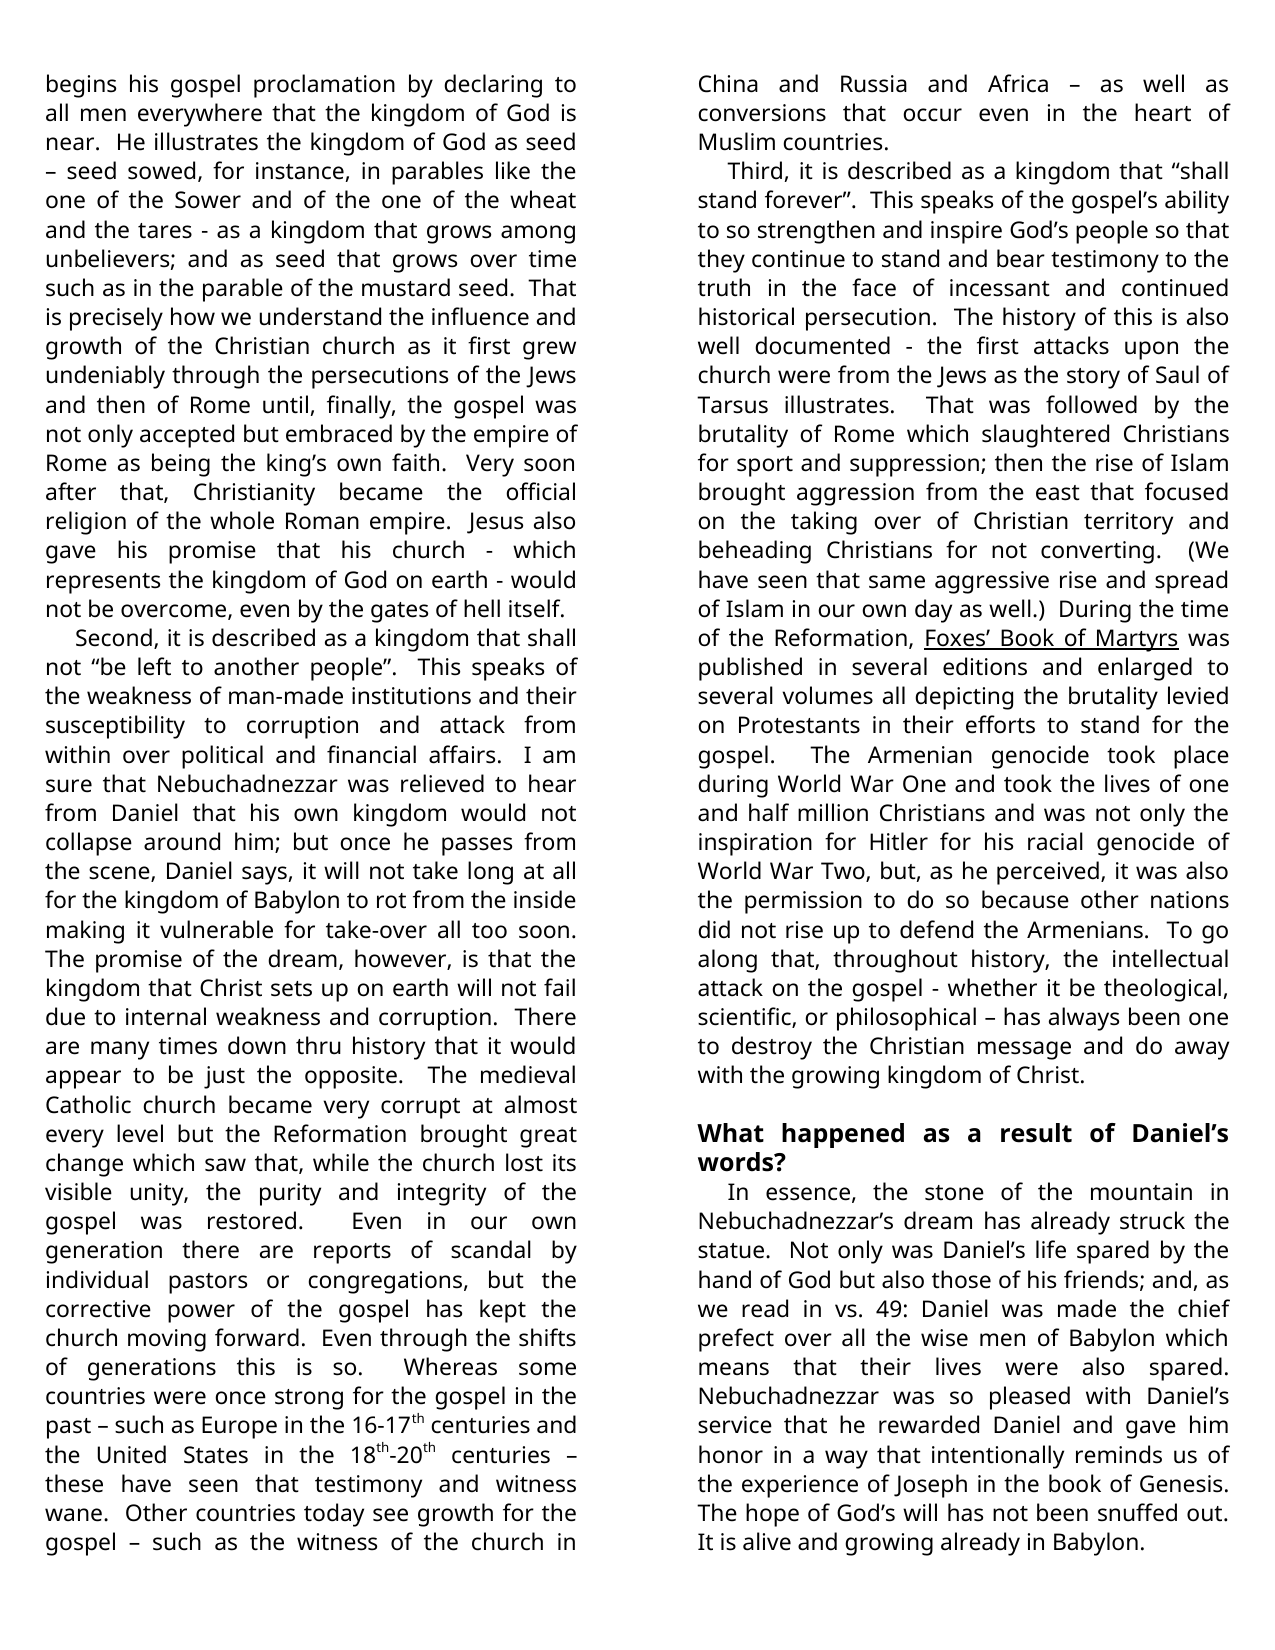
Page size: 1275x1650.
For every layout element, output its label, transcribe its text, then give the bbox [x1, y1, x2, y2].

text Third, it is described as a kingdom that “shall stand forever”. This speaks of the gospel’s ability to so strengthen and inspire God’s people so that they continue to stand and bear testimony to the truth in the face of incessant and continued historical persecution. The history of this is also well documented - the first attacks upon the church were from the Jews as the story of Saul of Tarsus illustrates. That was followed by the brutality of Rome which slaughtered Christians for sport and suppression; then the rise of Islam brought aggression from the east that focused on the taking over of Christian territory and beheading Christians for not converting. (We have seen that same aggressive rise and spread of Islam in our own day as well.) During the time of the Reformation, Foxes’ Book of Martyrs was published in several editions and enlarged to several volumes all depicting the brutality levied on Protestants in their efforts to stand for the gospel. The Armenian genocide took place during World War One and took the lives of one and half million Christians and was not only the inspiration for Hitler for his racial genocide of World War Two, but, as he perceived, it was also the permission to do so because other nations did not rise up to defend the Armenians. To go along that, throughout history, the intellectual attack on the gospel - whether it be theological, scientific, or philosophical – has always been one to destroy the Christian message and do away with the growing kingdom of Christ. [697, 156, 1230, 1090]
text What happened as a result of Daniel’s words? [697, 1119, 1230, 1177]
text Second, it is described as a kingdom that shall not “be left to another people”. This speaks of the weakness of man-made institutions and their susceptibility to corruption and attack from within over political and financial affairs. I am sure that Nebuchadnezzar was relieved to hear from Daniel that his own kingdom would not collapse around him; but once he passes from the scene, Daniel says, it will not take long at all for the kingdom of Babylon to rot from the inside making it vulnerable for take-over all too soon. The promise of the dream, however, is that the kingdom that Christ sets up on earth will not fail due to internal weakness and corruption. There are many times down thru history that it would appear to be just the opposite. The medieval Catholic church became very corrupt at almost every level but the Reformation brought great change which saw that, while the church lost its visible unity, the purity and integrity of the gospel was restored. Even in our own generation there are reports of scandal by individual pastors or congregations, but the corrective power of the gospel has kept the church moving forward. Even through the shifts of generations this is so. Whereas some countries were once strong for the gospel in the past – such as Europe in the 16-17th centuries and the United States in the 18th-20th centuries – these have seen that testimony and witness wane. Other countries today see growth for the gospel – such as the witness of the church in China and Russia and Africa – as well as conversions that occur even in the heart of Muslim countries. [45, 623, 577, 1556]
text In essence, the stone of the mountain in Nebuchadnezzar’s dream has already struck the statue. Not only was Daniel’s life spared by the hand of God but also those of his friends; and, as we read in vs. 49: Daniel was made the chief prefect over all the wise men of Babylon which means that their lives were also spared. Nebuchadnezzar was so pleased with Daniel’s service that he rewarded Daniel and gave him honor in a way that intentionally reminds us of the experience of Joseph in the book of Genesis. The hope of God’s will has not been snuffed out. It is alive and growing already in Babylon. [697, 1177, 1230, 1556]
